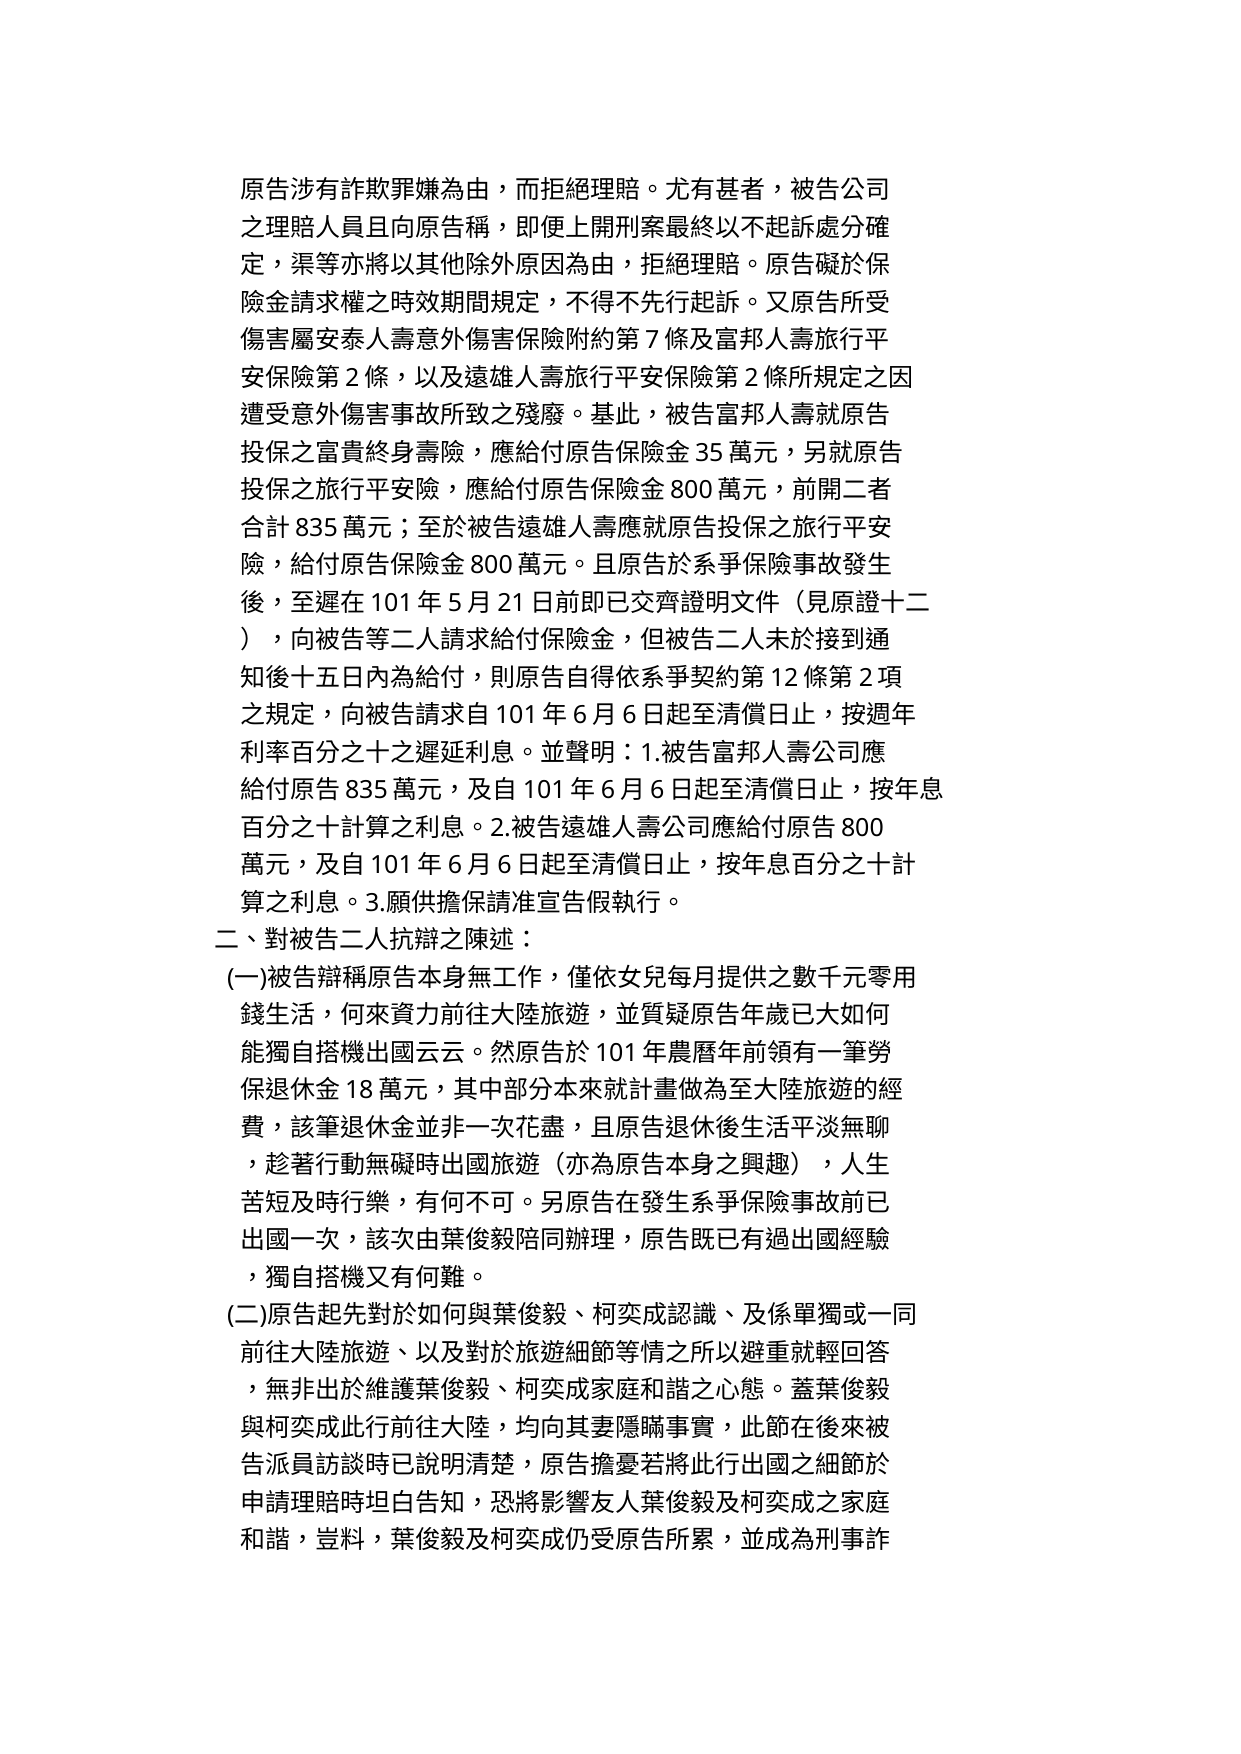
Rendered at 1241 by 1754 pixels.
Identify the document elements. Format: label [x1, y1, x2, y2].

table_cell [209, 165, 1031, 1561]
